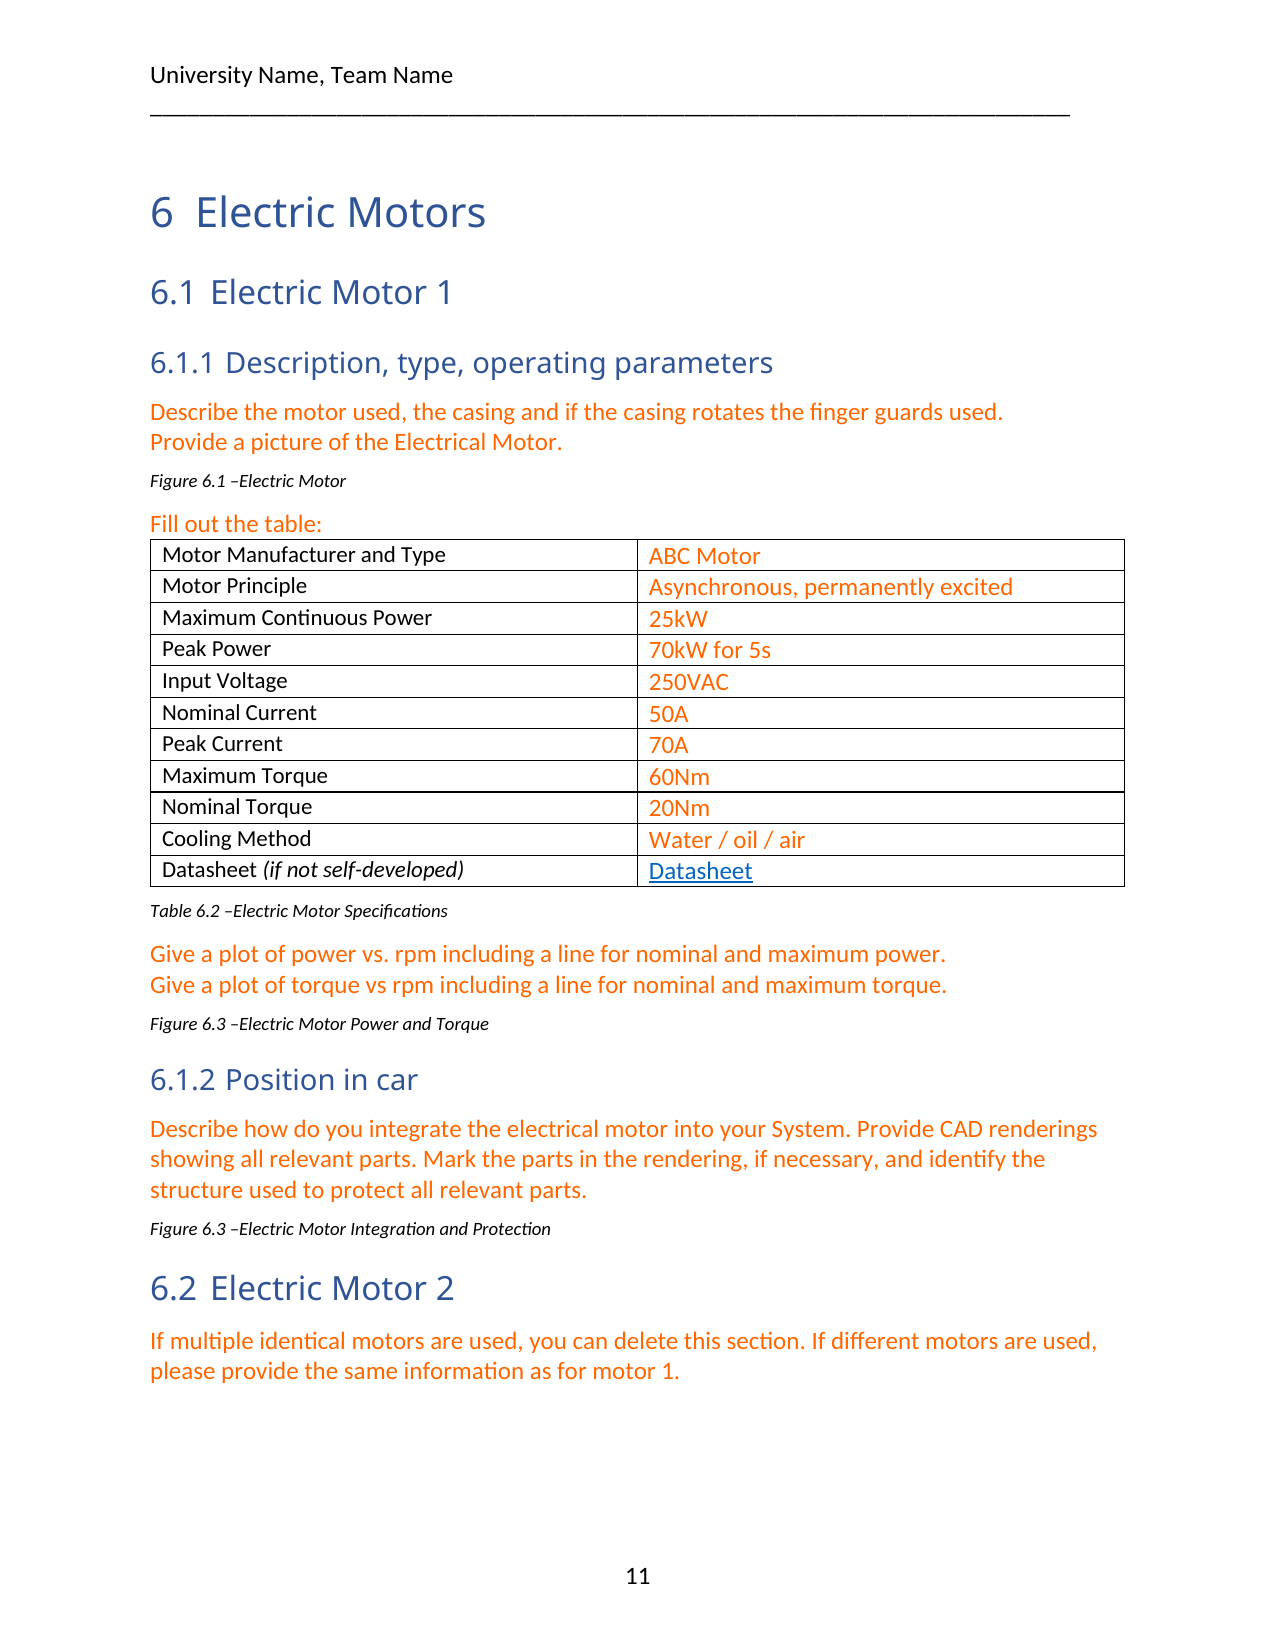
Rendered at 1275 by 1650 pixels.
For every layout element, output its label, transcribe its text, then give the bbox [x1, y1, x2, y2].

table_cell Datasheet [638, 856, 1124, 886]
table_cell Nominal Torque [151, 793, 637, 823]
subtitle Position in car [150, 1059, 1125, 1099]
text Give a plot of torque vs rpm including a line for nominal and maximum torque. [150, 969, 1125, 999]
table_cell Asynchronous, permanently excited [638, 571, 1124, 602]
subtitle Electric Motor 2 [150, 1264, 1125, 1310]
table_cell Peak Current [151, 729, 637, 760]
table_cell 25kW [638, 603, 1124, 633]
text Figure 6.3 –Electric Motor Integration and Protection [150, 1217, 1125, 1240]
text Figure 6.1 –Electric Motor [150, 469, 1125, 492]
table_cell Motor Principle [151, 571, 637, 602]
subtitle Electric Motor 1 [150, 269, 1125, 314]
subtitle Description, type, operating parameters [150, 342, 1125, 382]
table_cell 50A [638, 698, 1124, 728]
table_cell Maximum Torque [151, 761, 637, 791]
table_cell 20Nm [638, 793, 1124, 823]
text If multiple identical motors are used, you can delete this section. If different motors are used, please provide the same information as for motor 1. [150, 1325, 1125, 1386]
table_header Motor Manufacturer and Type [151, 540, 637, 570]
subtitle Electric Motors [150, 183, 1125, 240]
table_cell 60Nm [638, 761, 1124, 791]
table_cell Datasheet (if not self-developed) [151, 856, 637, 886]
table_cell Water / oil / air [638, 824, 1124, 854]
text Provide a picture of the Electrical Motor. [150, 426, 1125, 457]
table_cell 250VAC [638, 666, 1124, 697]
text Fill out the table: [150, 508, 1125, 539]
table_cell Input Voltage [151, 666, 637, 697]
table_cell 70kW for 5s [638, 635, 1124, 665]
text Figure 6.3 –Electric Motor Power and Torque [150, 1012, 1125, 1035]
text Give a plot of power vs. rpm including a line for nominal and maximum power. [150, 938, 1125, 969]
table_cell Cooling Method [151, 824, 637, 854]
table_cell Maximum Continuous Power [151, 603, 637, 633]
table_header ABC Motor [638, 540, 1124, 570]
table_cell Nominal Current [151, 698, 637, 728]
text Table 6.2 –Electric Motor Specifications [150, 899, 1125, 922]
text Describe how do you integrate the electrical motor into your System. Provide CAD renderings showing all relevant parts. Mark the parts in the rendering, if necessary, and identify the structure used to protect all relevant parts. [150, 1113, 1125, 1205]
table_cell Peak Power [151, 635, 637, 665]
text Describe the motor used, the casing and if the casing rotates the finger guards used. [150, 396, 1125, 426]
table_cell 70A [638, 729, 1124, 760]
